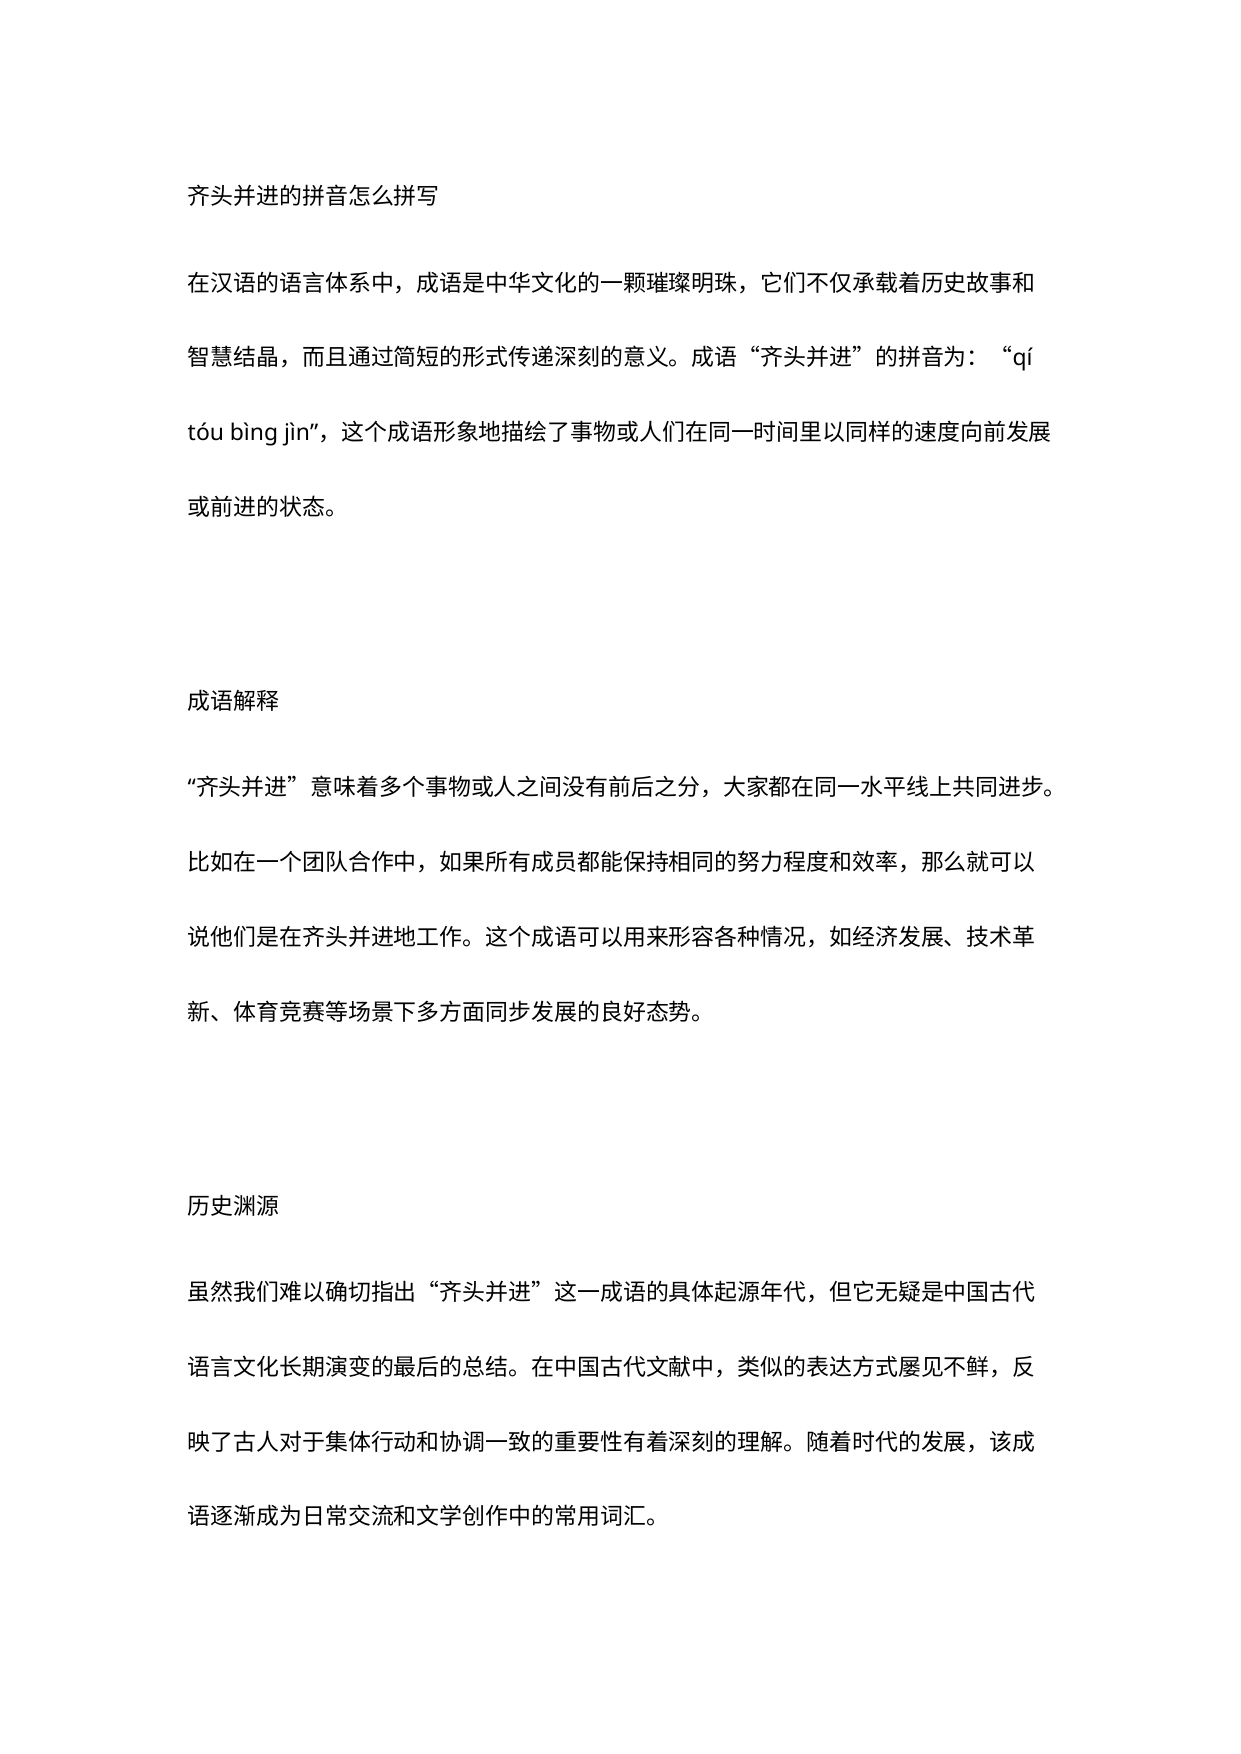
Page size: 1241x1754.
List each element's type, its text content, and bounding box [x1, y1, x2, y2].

text 在汉语的语言体系中，成语是中华文化的一颗璀璨明珠，它们不仅承载着历史故事和智慧结晶，而且通过简短的形式传递深刻的意义。成语“齐头并进”的拼音为：“qí tóu bìng jìn”，这个成语形象地描绘了事物或人们在同一时间里以同样的速度向前发展或前进的状态。 [187, 248, 1053, 538]
text 虽然我们难以确切指出“齐头并进”这一成语的具体起源年代，但它无疑是中国古代语言文化长期演变的最后的总结。在中国古代文献中，类似的表达方式屡见不鲜，反映了古人对于集体行动和协调一致的重要性有着深刻的理解。随着时代的发展，该成语逐渐成为日常交流和文学创作中的常用词汇。 [187, 1258, 1053, 1547]
text 历史渊源 [187, 1172, 1053, 1237]
text 成语解释 [187, 667, 1053, 732]
text 齐头并进的拼音怎么拼写 [187, 162, 1053, 227]
text “齐头并进”意味着多个事物或人之间没有前后之分，大家都在同一水平线上共同进步。比如在一个团队合作中，如果所有成员都能保持相同的努力程度和效率，那么就可以说他们是在齐头并进地工作。这个成语可以用来形容各种情况，如经济发展、技术革新、体育竞赛等场景下多方面同步发展的良好态势。 [187, 753, 1053, 1042]
